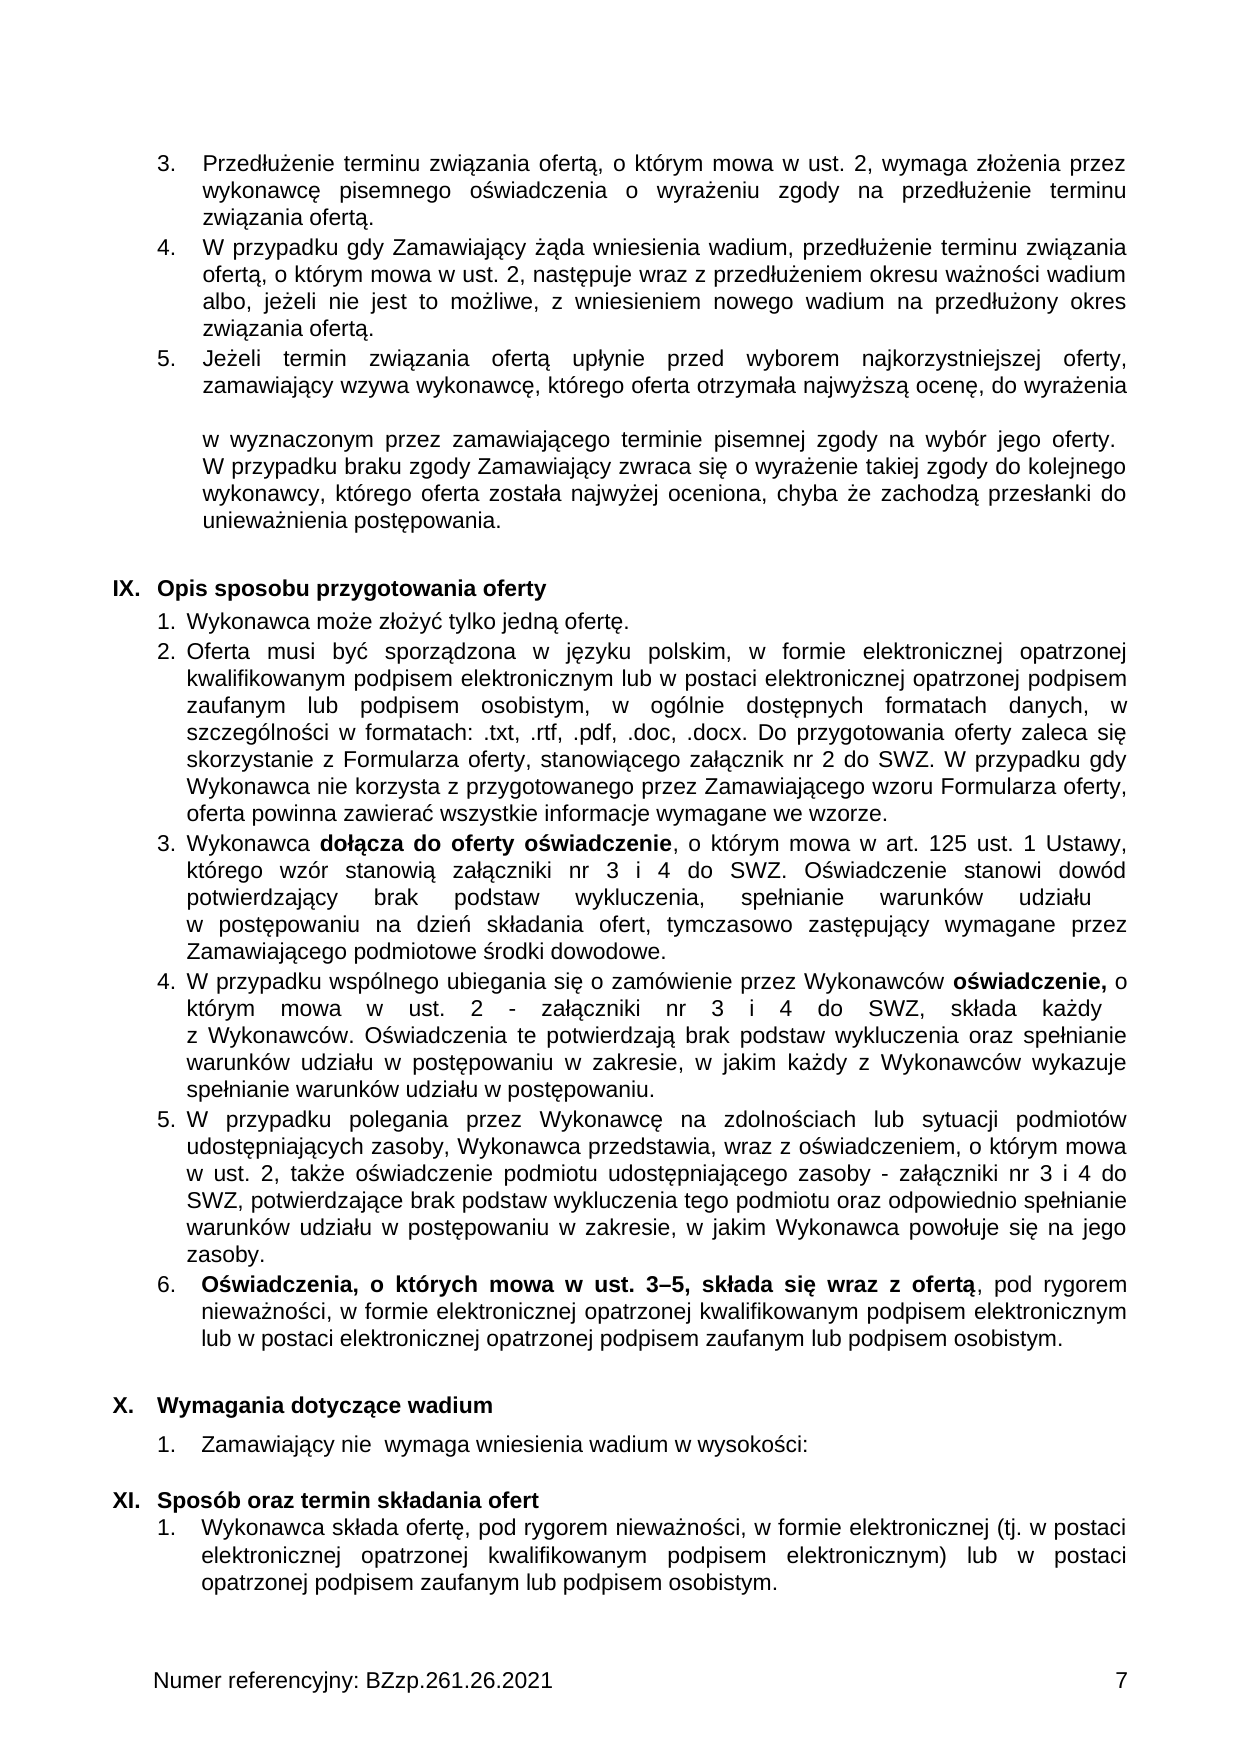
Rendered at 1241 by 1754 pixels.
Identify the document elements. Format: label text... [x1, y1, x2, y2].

list W przypadku polegania przez Wykonawcę na zdolnościach lub sytuacji podmiotów udostępniających zasoby, Wykonawca przedstawia, wraz z oświadczeniem, o którym mowa w ust. 2, także oświadczenie podmiotu udostępniającego zasoby - załączniki nr 3 i 4 do SWZ, potwierdzające brak podstaw wykluczenia tego podmiotu oraz odpowiednio spełnianie warunków udziału w postępowaniu w zakresie, w jakim Wykonawca powołuje się na jego zasoby. [157, 1106, 1127, 1267]
list W przypadku gdy Zamawiający żąda wniesienia wadium, przedłużenie terminu związania ofertą, o którym mowa w ust. 2, następuje wraz z przedłużeniem okresu ważności wadium albo, jeżeli nie jest to możliwe, z wniesieniem nowego wadium na przedłużony okres związania ofertą. [157, 234, 1127, 341]
list Jeżeli termin związania ofertą upłynie przed wyborem najkorzystniejszej oferty, zamawiający wzywa wykonawcę, którego oferta otrzymała najwyższą ocenę, do wyrażenia w wyznaczonym przez zamawiającego terminie pisemnej zgody na wybór jego oferty. W przypadku braku zgody Zamawiający zwraca się o wyrażenie takiej zgody do kolejnego wykonawcy, którego oferta została najwyżej oceniona, chyba że zachodzą przesłanki do unieważnienia postępowania. [157, 344, 1127, 533]
list Wymagania dotyczące wadium [112, 1392, 1128, 1419]
subtitle Sposób oraz termin składania ofert [112, 1487, 1128, 1513]
subtitle Opis sposobu przygotowania oferty [112, 574, 1128, 601]
list Wykonawca może złożyć tylko jedną ofertę. [157, 608, 1127, 634]
list W przypadku wspólnego ubiegania się o zamówienie przez Wykonawców oświadczenie, o którym mowa w ust. 2 - załączniki nr 3 i 4 do SWZ, składa każdy z Wykonawców. Oświadczenia te potwierdzają brak podstaw wykluczenia oraz spełnianie warunków udziału w postępowaniu w zakresie, w jakim każdy z Wykonawców wykazuje spełnianie warunków udziału w postępowaniu. [157, 968, 1127, 1102]
list Wykonawca składa ofertę, pod rygorem nieważności, w formie elektronicznej (tj. w postaci elektronicznej opatrzonej kwalifikowanym podpisem elektronicznym) lub w postaci opatrzonej podpisem zaufanym lub podpisem osobistym. [157, 1514, 1127, 1595]
list Zamawiający nie wymaga wniesienia wadium w wysokości: [157, 1431, 1128, 1457]
list Przedłużenie terminu związania ofertą, o którym mowa w ust. 2, wymaga złożenia przez wykonawcę pisemnego oświadczenia o wyrażeniu zgody na przedłużenie terminu związania ofertą. [157, 150, 1127, 231]
list Oferta musi być sporządzona w języku polskim, w formie elektronicznej opatrzonej kwalifikowanym podpisem elektronicznym lub w postaci elektronicznej opatrzonej podpisem zaufanym lub podpisem osobistym, w ogólnie dostępnych formatach danych, w szczególności w formatach: .txt, .rtf, .pdf, .doc, .docx. Do przygotowania oferty zaleca się skorzystanie z Formularza oferty, stanowiącego załącznik nr 2 do SWZ. W przypadku gdy Wykonawca nie korzysta z przygotowanego przez Zamawiającego wzoru Formularza oferty, oferta powinna zawierać wszystkie informacje wymagane we wzorze. [157, 638, 1127, 827]
list Oświadczenia, o których mowa w ust. 3–5, składa się wraz z ofertą, pod rygorem nieważności, w formie elektronicznej opatrzonej kwalifikowanym podpisem elektronicznym lub w postaci elektronicznej opatrzonej podpisem zaufanym lub podpisem osobistym. [157, 1271, 1127, 1351]
list Wykonawca dołącza do oferty oświadczenie, o którym mowa w art. 125 ust. 1 Ustawy, którego wzór stanowią załączniki nr 3 i 4 do SWZ. Oświadczenie stanowi dowód potwierdzający brak podstaw wykluczenia, spełnianie warunków udziału w postępowaniu na dzień składania ofert, tymczasowo zastępujący wymagane przez Zamawiającego podmiotowe środki dowodowe. [157, 830, 1127, 964]
